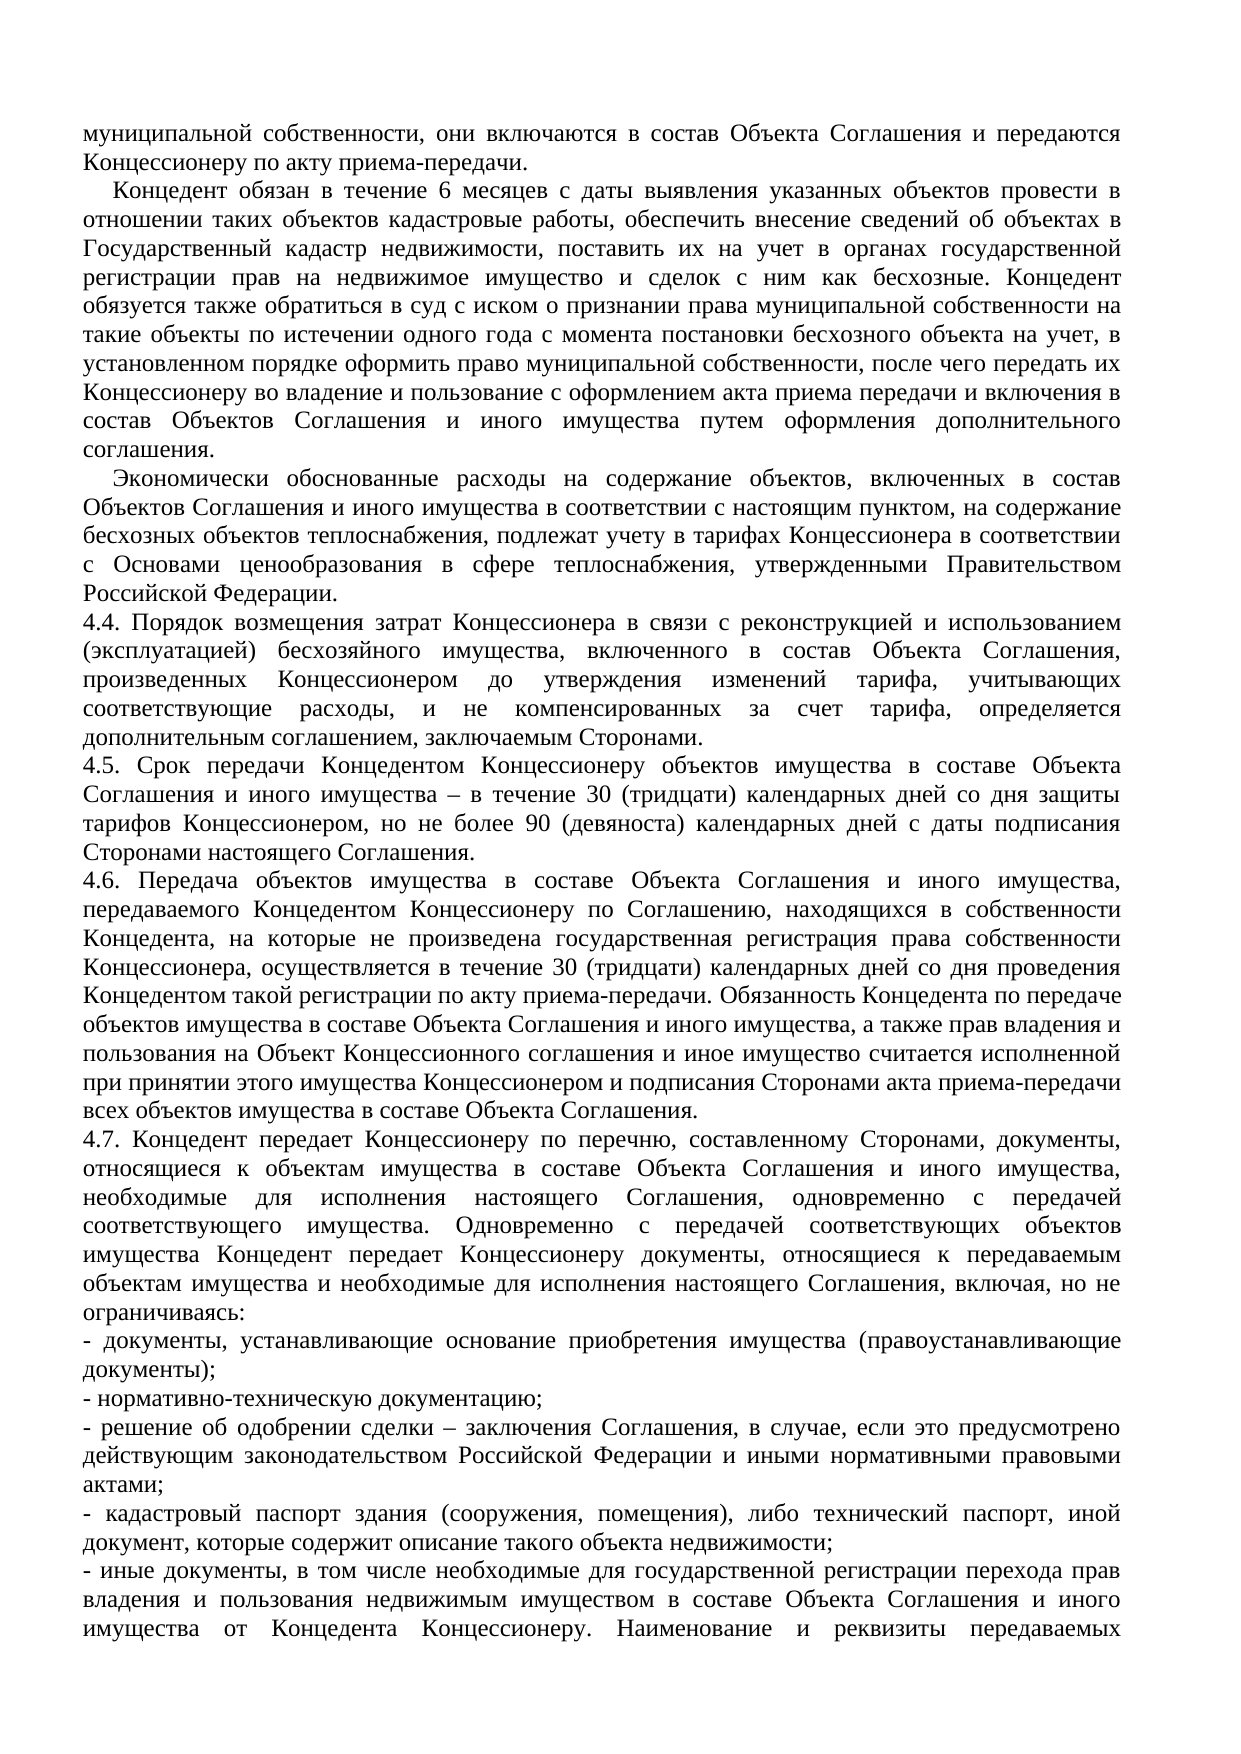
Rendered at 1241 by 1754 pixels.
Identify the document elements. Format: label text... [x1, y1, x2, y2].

text Экономически обоснованные расходы на содержание объектов, включенных в состав Объектов Соглашения и иного имущества в соответствии с настоящим пунктом, на содержание бесхозных объектов теплоснабжения, подлежат учету в тарифах Концессионера в соответствии с Основами ценообразования в сфере теплоснабжения, утвержденными Правительством Российской Федерации. [83, 463, 1122, 607]
text - кадастровый паспорт здания (сооружения, помещения), либо технический паспорт, иной документ, которые содержит описание такого объекта недвижимости; [83, 1498, 1122, 1556]
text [83, 1556, 1122, 1642]
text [83, 118, 1122, 176]
text - нормативно-техническую документацию; [83, 1383, 1122, 1412]
text - решение об одобрении сделки – заключения Соглашения, в случае, если это предусмотрено действующим законодательством Российской Федерации и иными нормативными правовыми актами; [83, 1412, 1122, 1498]
text Концедент обязан в течение 6 месяцев с даты выявления указанных объектов провести в отношении таких объектов кадастровые работы, обеспечить внесение сведений об объектах в Государственный кадастр недвижимости, поставить их на учет в органах государственной регистрации прав на недвижимое имущество и сделок с ним как бесхозные. Концедент обязуется также обратиться в суд с иском о признании права муниципальной собственности на такие объекты по истечении одного года с момента постановки бесхозного объекта на учет, в установленном порядке оформить право муниципальной собственности, после чего передать их Концессионеру во владение и пользование с оформлением акта приема передачи и включения в состав Объектов Соглашения и иного имущества путем оформления дополнительного соглашения. [83, 176, 1122, 463]
text 4.4. Порядок возмещения затрат Концессионера в связи с реконструкцией и использованием (эксплуатацией) бесхозяйного имущества, включенного в состав Объекта Соглашения, произведенных Концессионером до утверждения изменений тарифа, учитывающих соответствующие расходы, и не компенсированных за счет тарифа, определяется дополнительным соглашением, заключаемым Сторонами. [83, 607, 1122, 751]
text 4.7. Концедент передает Концессионеру по перечню, составленному Сторонами, документы, относящиеся к объектам имущества в составе Объекта Соглашения и иного имущества, необходимые для исполнения настоящего Соглашения, одновременно с передачей соответствующего имущества. Одновременно с передачей соответствующих объектов имущества Концедент передает Концессионеру документы, относящиеся к передаваемым объектам имущества и необходимые для исполнения настоящего Соглашения, включая, но не ограничиваясь: [83, 1124, 1122, 1326]
text 4.6. Передача объектов имущества в составе Объекта Соглашения и иного имущества, передаваемого Концедентом Концессионеру по Соглашению, находящихся в собственности Концедента, на которые не произведена государственная регистрация права собственности Концессионера, осуществляется в течение 30 (тридцати) календарных дней со дня проведения Концедентом такой регистрации по акту приема-передачи. Обязанность Концедента по передаче объектов имущества в составе Объекта Соглашения и иного имущества, а также прав владения и пользования на Объект Концессионного соглашения и иное имущество считается исполненной при принятии этого имущества Концессионером и подписания Сторонами акта приема-передачи всех объектов имущества в составе Объекта Соглашения. [83, 866, 1122, 1124]
text - документы, устанавливающие основание приобретения имущества (правоустанавливающие документы); [83, 1326, 1122, 1383]
text 4.5. Срок передачи Концедентом Концессионеру объектов имущества в составе Объекта Соглашения и иного имущества – в течение 30 (тридцати) календарных дней со дня защиты тарифов Концессионером, но не более 90 (девяноста) календарных дней с даты подписания Сторонами настоящего Соглашения. [83, 751, 1122, 866]
